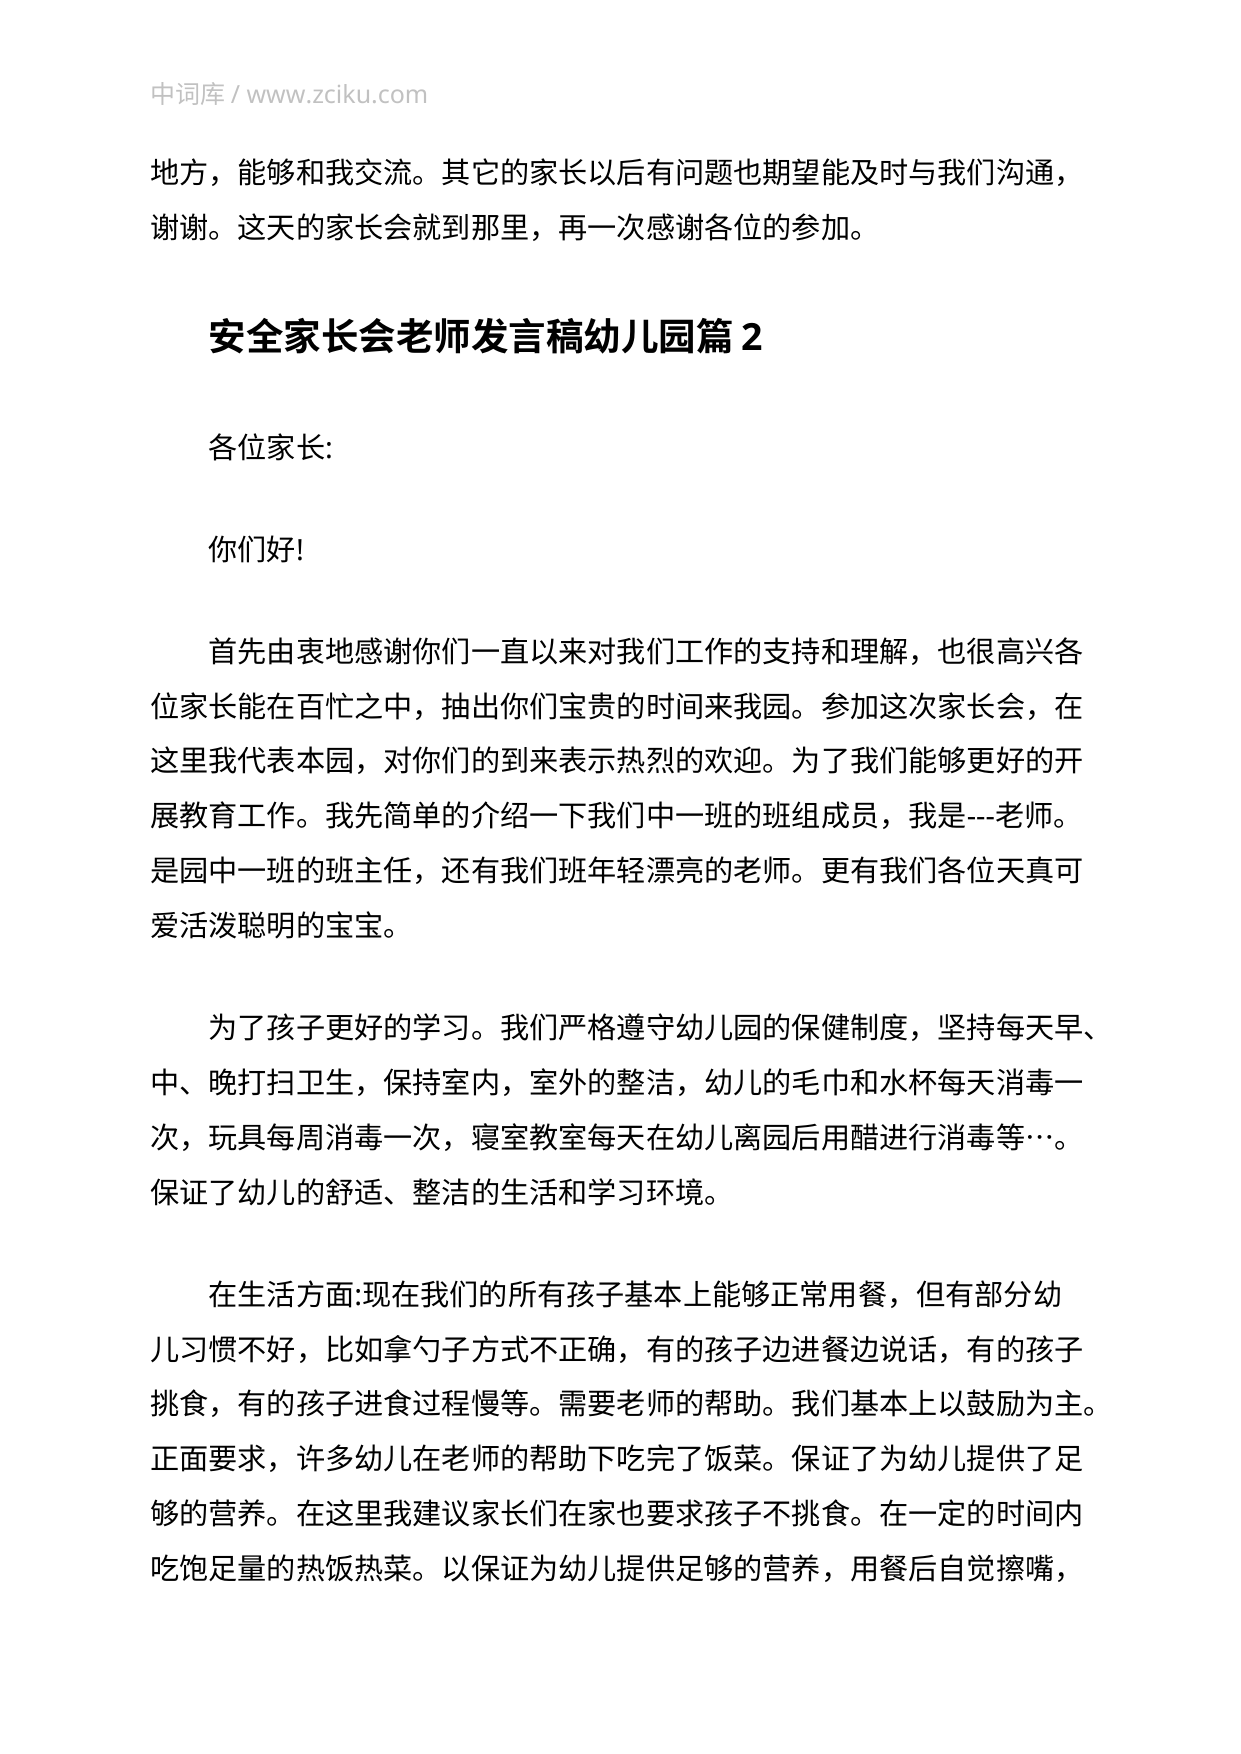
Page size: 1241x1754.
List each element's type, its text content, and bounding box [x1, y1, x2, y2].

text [150, 150, 1090, 247]
text 你们好! [150, 526, 1090, 569]
text 安全家长会老师发言稿幼儿园篇2 [150, 307, 1090, 361]
text 首先由衷地感谢你们一直以来对我们工作的支持和理解，也很高兴各位家长能在百忙之中，抽出你们宝贵的时间来我园。参加这次家长会，在这里我代表本园，对你们的到来表示热烈的欢迎。为了我们能够更好的开展教育工作。我先简单的介绍一下我们中一班的班组成员，我是---老师。是园中一班的班主任，还有我们班年轻漂亮的老师。更有我们各位天真可爱活泼聪明的宝宝。 [150, 628, 1090, 945]
text 各位家长: [150, 424, 1090, 467]
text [150, 1271, 1090, 1588]
text 为了孩子更好的学习。我们严格遵守幼儿园的保健制度，坚持每天早、中、晚打扫卫生，保持室内，室外的整洁，幼儿的毛巾和水杯每天消毒一次，玩具每周消毒一次，寝室教室每天在幼儿离园后用醋进行消毒等…。保证了幼儿的舒适、整洁的生活和学习环境。 [150, 1004, 1090, 1212]
